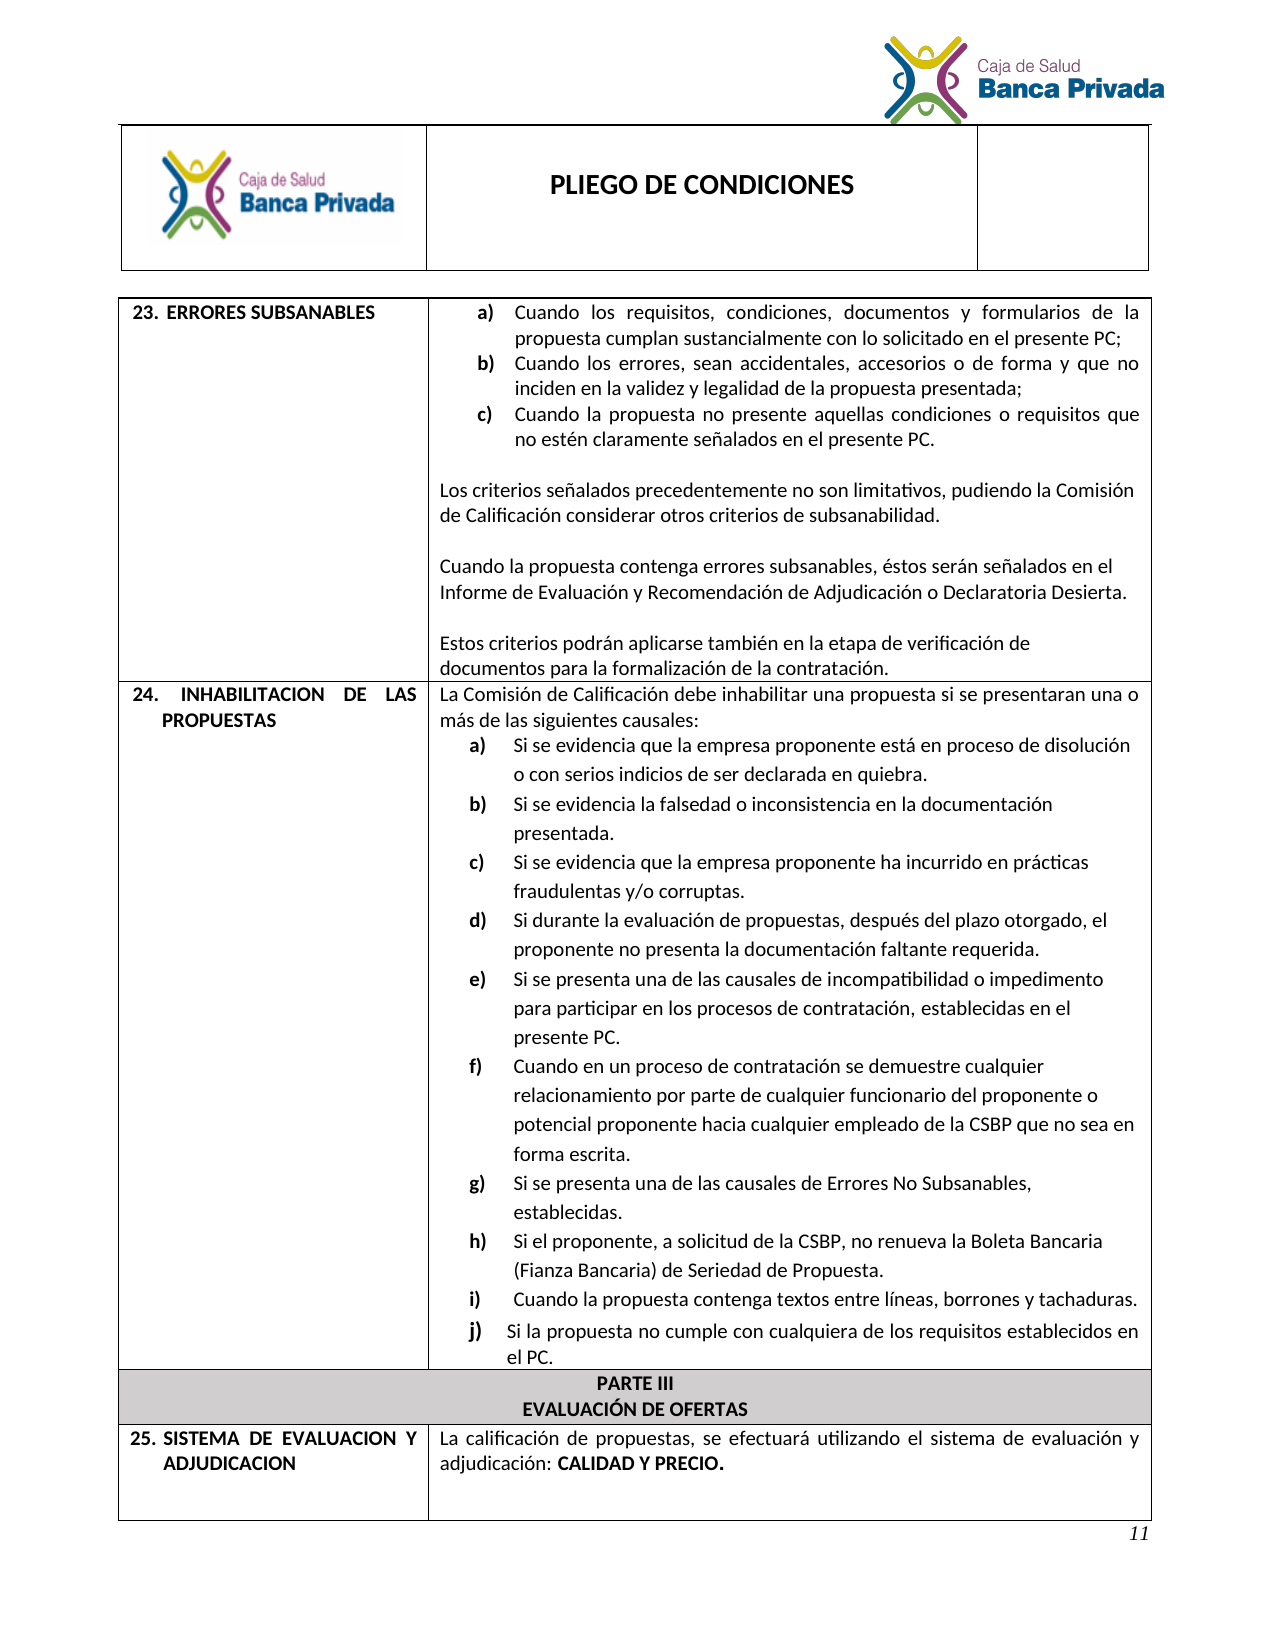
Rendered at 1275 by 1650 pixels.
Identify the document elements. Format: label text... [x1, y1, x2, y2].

picture [147, 126, 403, 245]
picture [978, 126, 1148, 135]
table_cell PARTE III EVALUACIÓN DE OFERTAS [119, 1370, 1151, 1424]
picture [873, 126, 977, 135]
table_cell INHABILITACION DE LAS PROPUESTAS [119, 682, 428, 1369]
table_cell La Comisión de Calificación debe inhabilitar una propuesta si se presentaran una o más de las siguientes causales: Si se evidencia que la empresa proponente está en proceso de disolución o con serios indicios de ser declarada en quiebra. Si se evidencia la falsedad o inconsistencia en la documentación presentada. Si se evidencia que la empresa proponente ha incurrido en prácticas fraudulentas y/o corruptas. Si durante la evaluación de propuestas, después del plazo otorgado, el proponente no presenta la documentación faltante requerida. Si se presenta una de las causales de incompatibilidad o impedimento para participar en los procesos de contratación, establecidas en el presente PC. Cuando en un proceso de contratación se demuestre cualquier relacionamiento por parte de cualquier funcionario del proponente o potencial proponente hacia cualquier empleado de la CSBP que no sea en forma escrita. Si se presenta una de las causales de Errores No Subsanables, establecidas. Si el proponente, a solicitud de la CSBP, no renueva la Boleta Bancaria (Fianza Bancaria) de Seriedad de Propuesta. Cuando la propuesta contenga textos entre líneas, borrones y tachaduras. Si la propuesta no cumple con cualquiera de los requisitos establecidos en el PC. [429, 682, 1151, 1369]
table_cell Cuando los requisitos, condiciones, documentos y formularios de la propuesta cumplan sustancialmente con lo solicitado en el presente PC; Cuando los errores, sean accidentales, accesorios o de forma y que no inciden en la validez y legalidad de la propuesta presentada; Cuando la propuesta no presente aquellas condiciones o requisitos que no estén claramente señalados en el presente PC. Los criterios señalados precedentemente no son limitativos, pudiendo la Comisión de Calificación considerar otros criterios de subsanabilidad. Cuando la propuesta contenga errores subsanables, éstos serán señalados en el Informe de Evaluación y Recomendación de Adjudicación o Declaratoria Desierta. Estos criterios podrán aplicarse también en la etapa de verificación de documentos para la formalización de la contratación. [429, 299, 1151, 681]
table_cell SISTEMA DE EVALUACION Y ADJUDICACION [119, 1425, 428, 1519]
table_cell ERRORES SUBSANABLES [119, 299, 428, 681]
picture [873, 28, 1177, 135]
